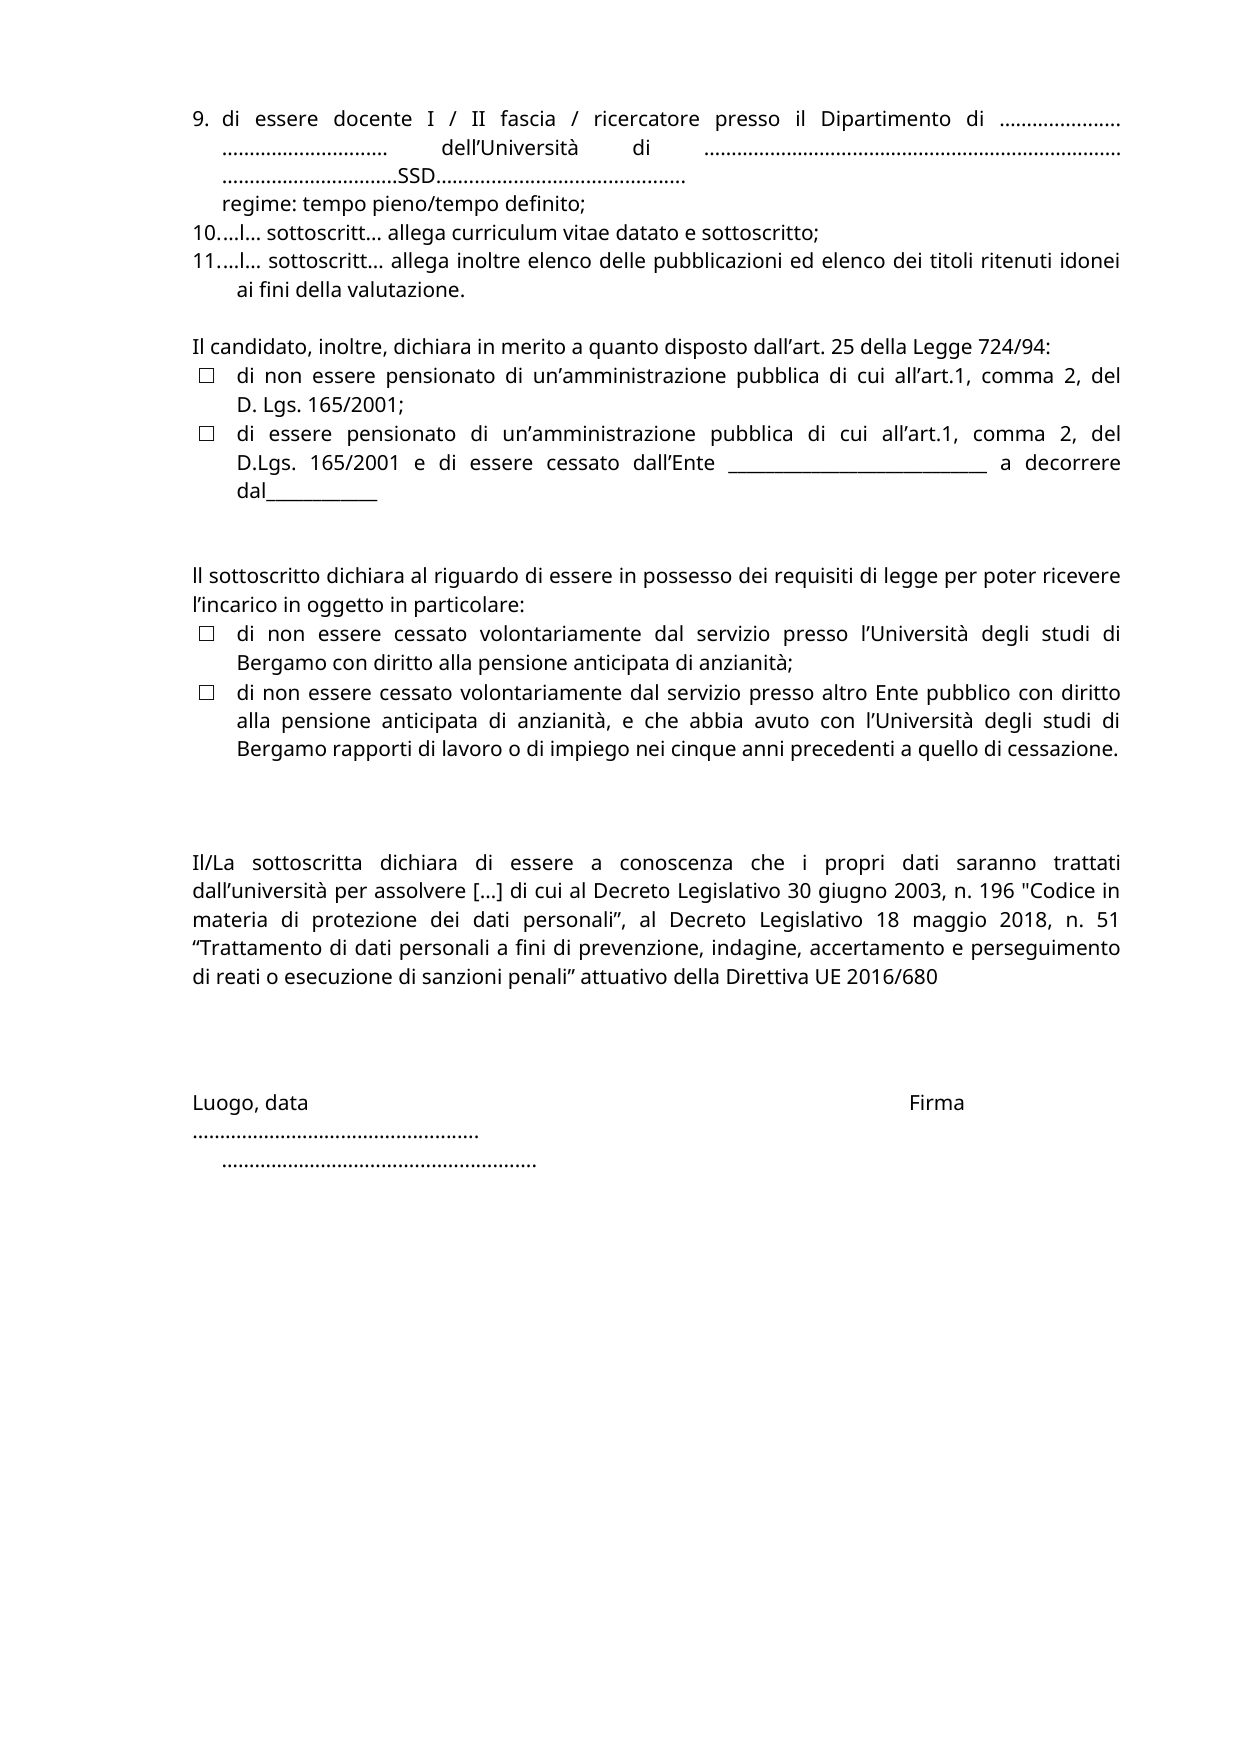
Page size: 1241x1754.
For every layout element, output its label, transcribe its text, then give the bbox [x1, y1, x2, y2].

list di essere docente I / II fascia / ricercatore presso il Dipartimento di ……….............………….................. dell’Università di ………………………………………………………………....…………………………..SSD……....................................... [192, 104, 1122, 189]
list …l… sottoscritt… allega inoltre elenco delle pubblicazioni ed elenco dei titoli ritenuti idonei ai fini della valutazione. [192, 246, 1122, 303]
text regime: tempo pieno/tempo definito; [222, 189, 1122, 218]
list di essere pensionato di un’amministrazione pubblica di cui all’art.1, comma 2, del D.Lgs. 165/2001 e di essere cessato dall’Ente ____________________________ a decorrere dal____________ [199, 418, 1122, 505]
list …l… sottoscritt… allega curriculum vitae datato e sottoscritto; [192, 218, 1122, 246]
text ll sottoscritto dichiara al riguardo di essere in possesso dei requisiti di legge per poter ricevere l’incarico in oggetto in particolare: [192, 562, 1122, 618]
text Il candidato, inoltre, dichiara in merito a quanto disposto dall’art. 25 della Legge 724/94: [192, 332, 1122, 360]
text ……………………………................... ……………………….............................. [192, 1117, 1122, 1173]
text Il/La sottoscritta dichiara di essere a conoscenza che i propri dati saranno trattati dall’università per assolvere […] di cui al Decreto Legislativo 30 giugno 2003, n. 196 "Codice in materia di protezione dei dati personali”, al Decreto Legislativo 18 maggio 2018, n. 51 “Trattamento di dati personali a fini di prevenzione, indagine, accertamento e perseguimento di reati o esecuzione di sanzioni penali” attuativo della Direttiva UE 2016/680 [192, 848, 1122, 990]
list di non essere cessato volontariamente dal servizio presso l’Università degli studi di Bergamo con diritto alla pensione anticipata di anzianità; [199, 618, 1122, 676]
text Luogo, data Firma [192, 1088, 1122, 1117]
list di non essere pensionato di un’amministrazione pubblica di cui all’art.1, comma 2, del D. Lgs. 165/2001; [199, 360, 1122, 418]
list di non essere cessato volontariamente dal servizio presso altro Ente pubblico con diritto alla pensione anticipata di anzianità, e che abbia avuto con l’Università degli studi di Bergamo rapporti di lavoro o di impiego nei cinque anni precedenti a quello di cessazione. [199, 676, 1122, 763]
